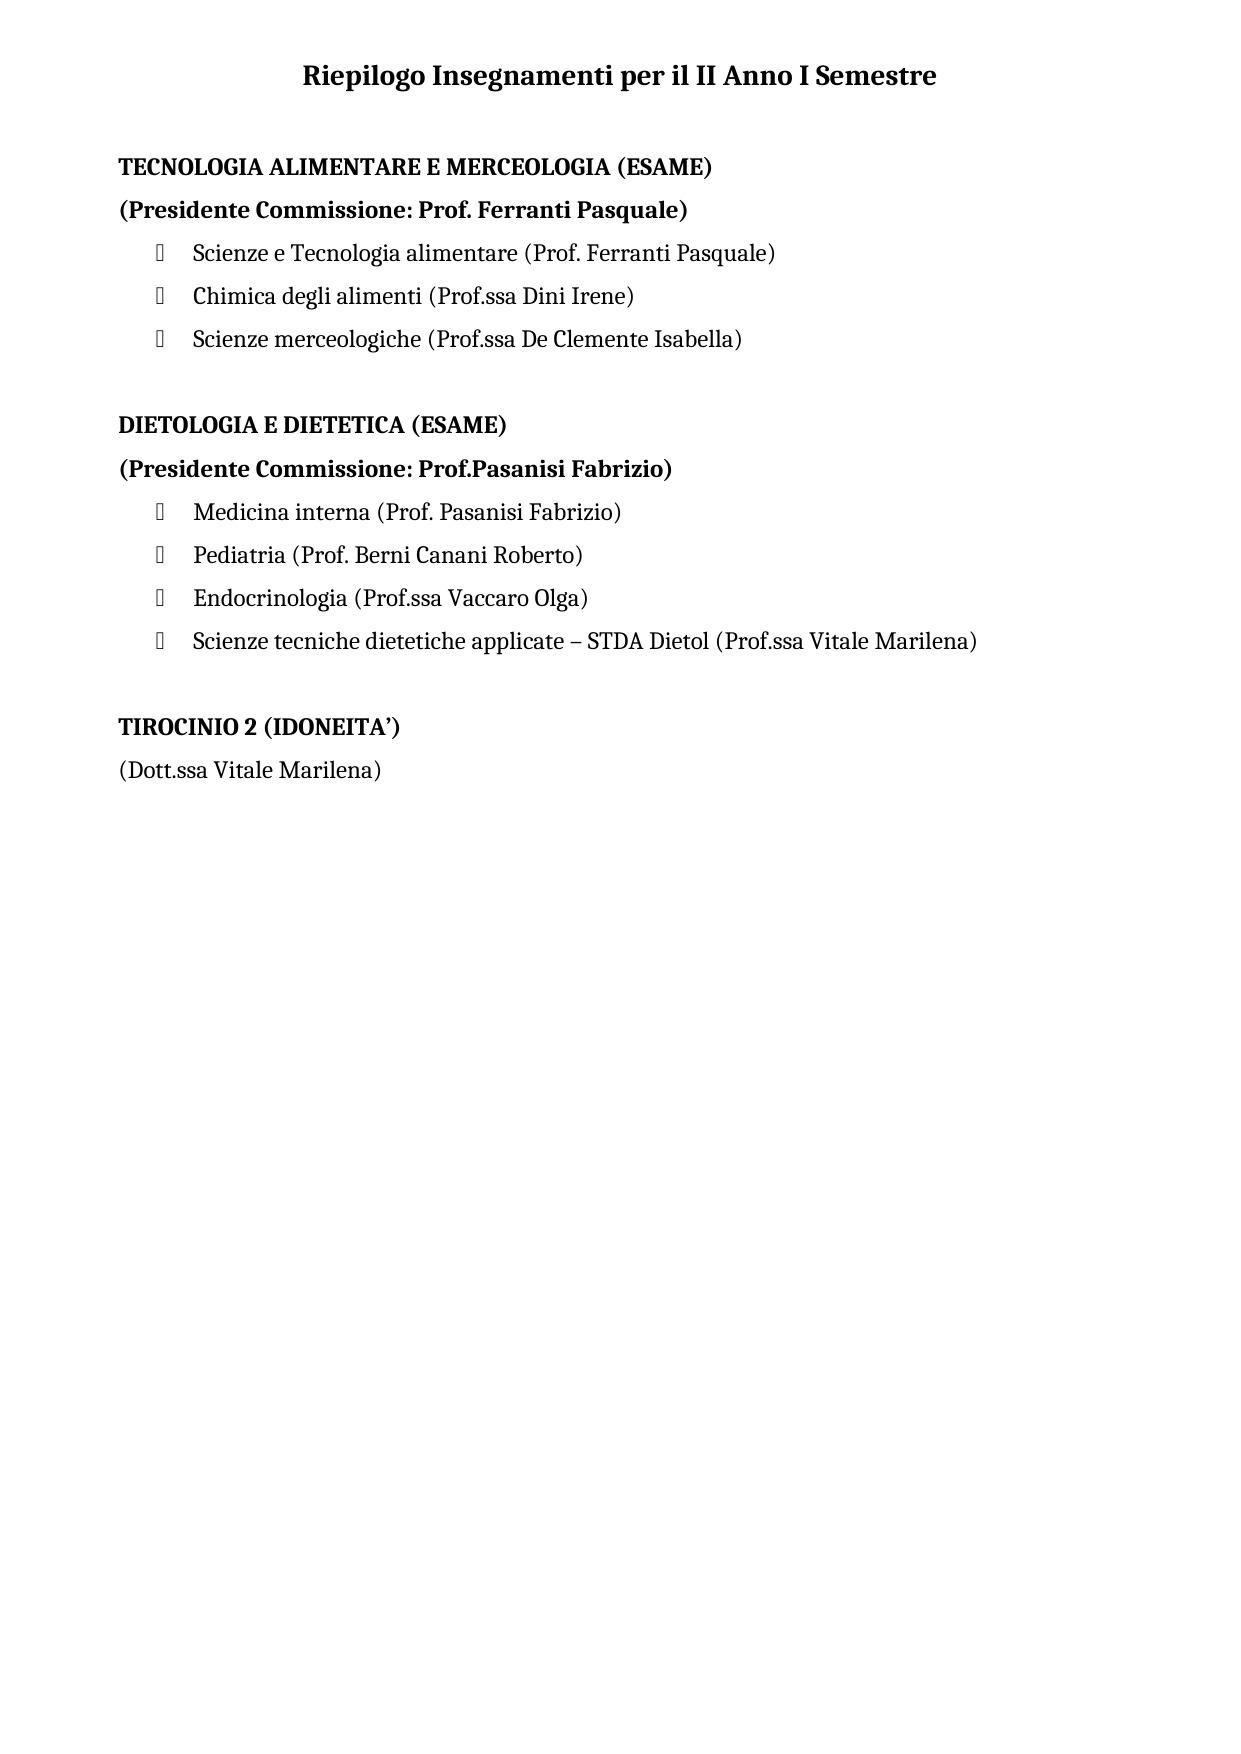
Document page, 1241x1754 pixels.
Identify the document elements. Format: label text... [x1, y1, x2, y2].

list Pediatria (Prof. Berni Canani Roberto) [156, 541, 1122, 569]
text (Dott.ssa Vitale Marilena) [118, 756, 1122, 785]
text TIROCINIO 2 (IDONEITA’) [118, 713, 1122, 742]
list Medicina interna (Prof. Pasanisi Fabrizio) [156, 498, 1122, 526]
text (Presidente Commissione: Prof. Ferranti Pasquale) [118, 196, 1122, 224]
list Scienze tecniche dietetiche applicate – STDA Dietol (Prof.ssa Vitale Marilena) [156, 627, 1122, 656]
list Scienze e Tecnologia alimentare (Prof. Ferranti Pasquale) [156, 239, 1122, 268]
list Chimica degli alimenti (Prof.ssa Dini Irene) [156, 282, 1122, 311]
text TECNOLOGIA ALIMENTARE E MERCEOLOGIA (ESAME) [118, 153, 1122, 181]
text DIETOLOGIA E DIETETICA (ESAME) [118, 411, 1122, 440]
text (Presidente Commissione: Prof.Pasanisi Fabrizio) [118, 454, 1122, 483]
list Scienze merceologiche (Prof.ssa De Clemente Isabella) [156, 325, 1122, 354]
text Riepilogo Insegnamenti per il II Anno I Semestre [118, 59, 1122, 93]
list Endocrinologia (Prof.ssa Vaccaro Olga) [156, 584, 1122, 613]
